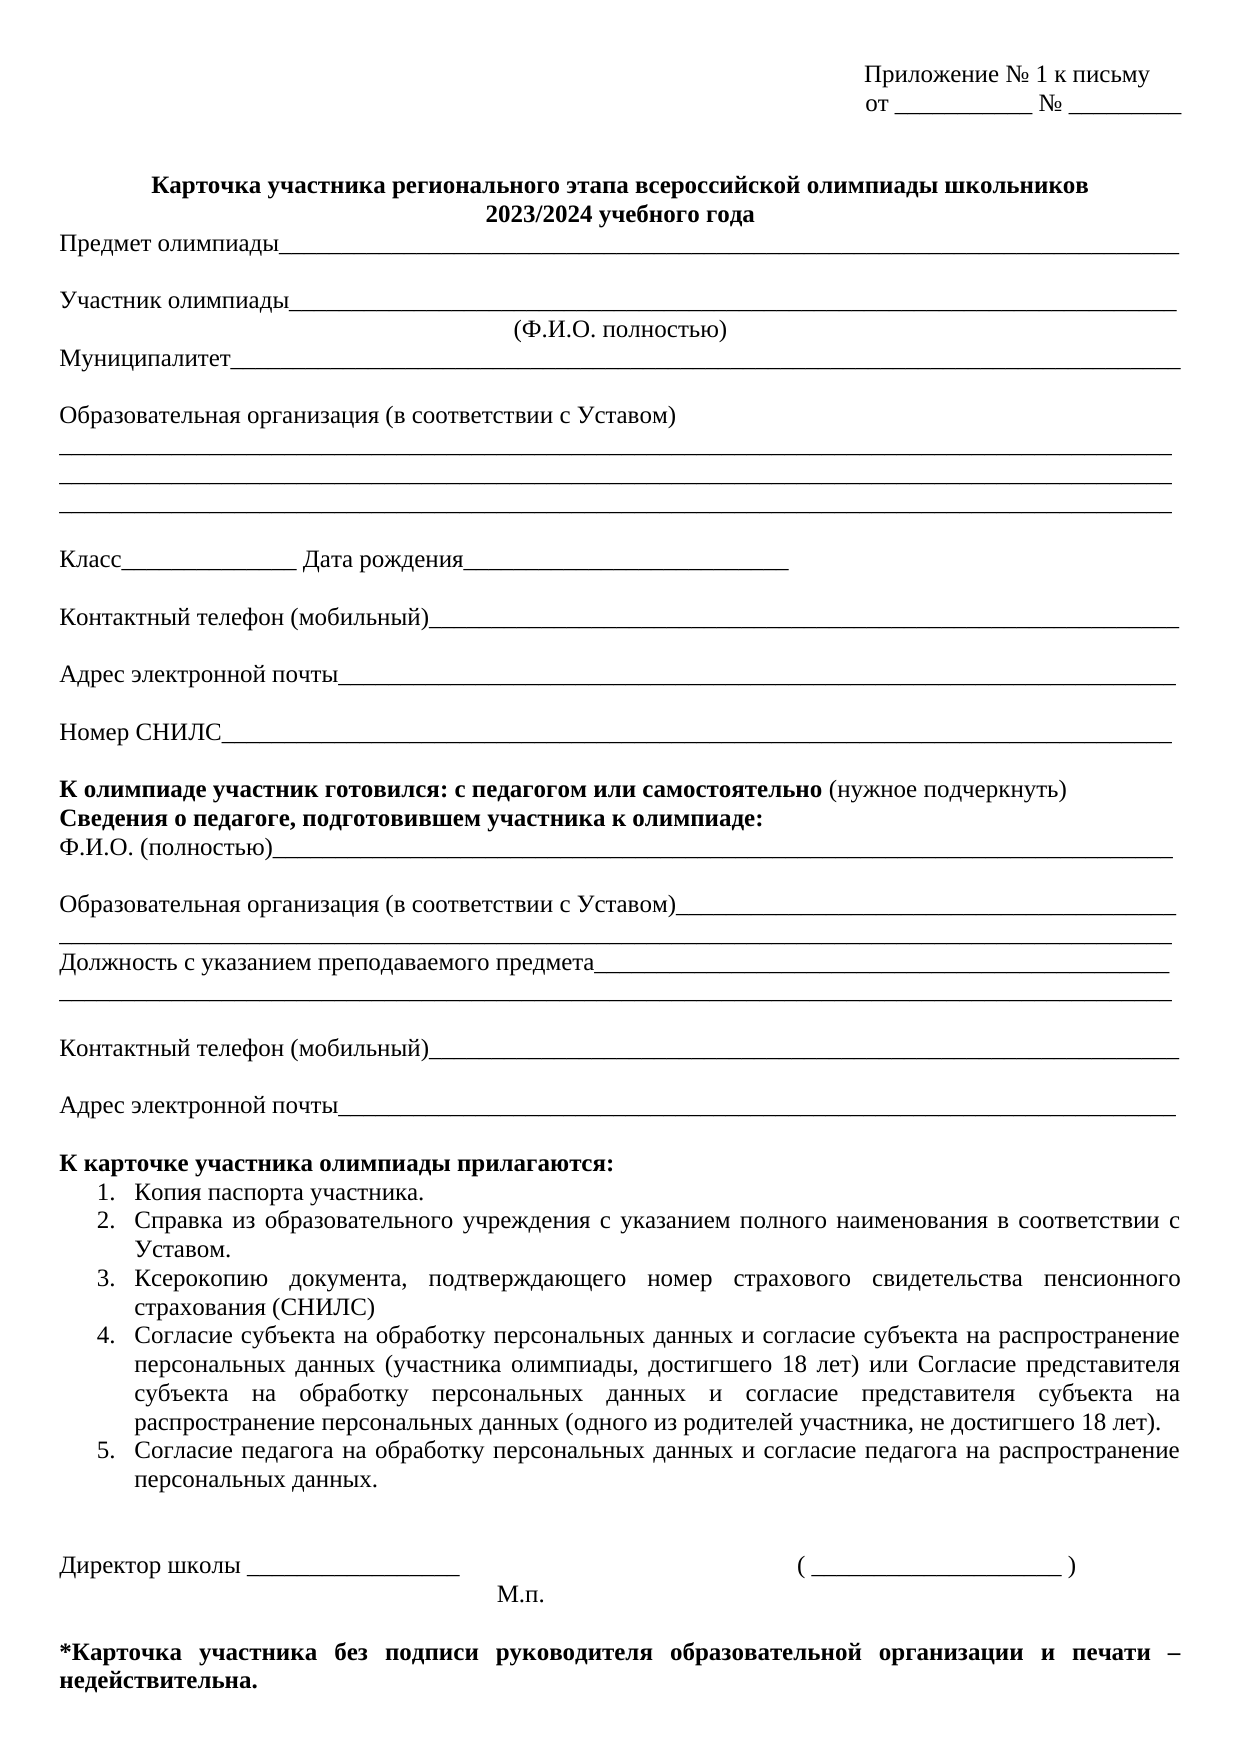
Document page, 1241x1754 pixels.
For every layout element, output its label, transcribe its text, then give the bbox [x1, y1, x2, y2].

text Сведения о педагоге, подготовившем участника к олимпиаде: [59, 803, 1181, 832]
text _________________________________________________________________________________________ [59, 976, 1181, 1004]
text Класс______________ Дата рождения__________________________ [59, 544, 1181, 573]
text Контактный телефон (мобильный)____________________________________________________________ [59, 1033, 1181, 1062]
text К олимпиаде участник готовился: с педагогом или самостоятельно (нужное подчеркнуть) [59, 774, 1181, 803]
text Образовательная организация (в соответствии с Уставом)________________________________________ _________________________________________________________________________________________ [59, 889, 1181, 947]
text Образовательная организация (в соответствии с Уставом) ___________________________________________________________________________________________________________________________________________________________________________________________________________________________________________________________________________ [59, 401, 1181, 516]
text Приложение № 1 к письму [833, 59, 1181, 88]
text Карточка участника регионального этапа всероссийской олимпиады школьников [59, 171, 1181, 199]
text Участник олимпиады_______________________________________________________________________ [59, 286, 1181, 314]
text М.п. [59, 1579, 1181, 1608]
text Директор школы _________________ ( ____________________ ) [59, 1551, 1181, 1579]
text Контактный телефон (мобильный)____________________________________________________________ [59, 602, 1181, 631]
list Копия паспорта участника. [97, 1177, 1181, 1206]
text Ф.И.О. (полностью)________________________________________________________________________ [59, 832, 1181, 861]
text Муниципалитет____________________________________________________________________________ [59, 343, 1181, 372]
text Адрес электронной почты___________________________________________________________________ [59, 659, 1181, 688]
text (Ф.И.О. полностью) [59, 314, 1181, 343]
text Предмет олимпиады________________________________________________________________________ [59, 228, 1181, 257]
list Согласие субъекта на обработку персональных данных и согласие субъекта на распространение персональных данных (участника олимпиады, достигшего 18 лет) или Согласие представителя субъекта на обработку персональных данных и согласие представителя субъекта на распространение персональных данных (одного из родителей участника, не достигшего 18 лет). [97, 1321, 1181, 1436]
text Номер СНИЛС____________________________________________________________________________ [59, 717, 1181, 746]
list Согласие педагога на обработку персональных данных и согласие педагога на распространение персональных данных. [97, 1436, 1181, 1493]
text Должность с указанием преподаваемого предмета______________________________________________ [59, 947, 1181, 976]
list Ксерокопию документа, подтверждающего номер страхового свидетельства пенсионного страхования (СНИЛС) [97, 1263, 1181, 1321]
text К карточке участника олимпиады прилагаются: [59, 1148, 1181, 1177]
text *Карточка участника без подписи руководителя образовательной организации и печати – недействительна. [59, 1637, 1181, 1694]
text от ___________ № _________ [59, 88, 1181, 117]
list Справка из образовательного учреждения с указанием полного наименования в соответствии с Уставом. [97, 1206, 1181, 1263]
text Адрес электронной почты___________________________________________________________________ [59, 1091, 1181, 1119]
text 2023/2024 учебного года [59, 199, 1181, 228]
